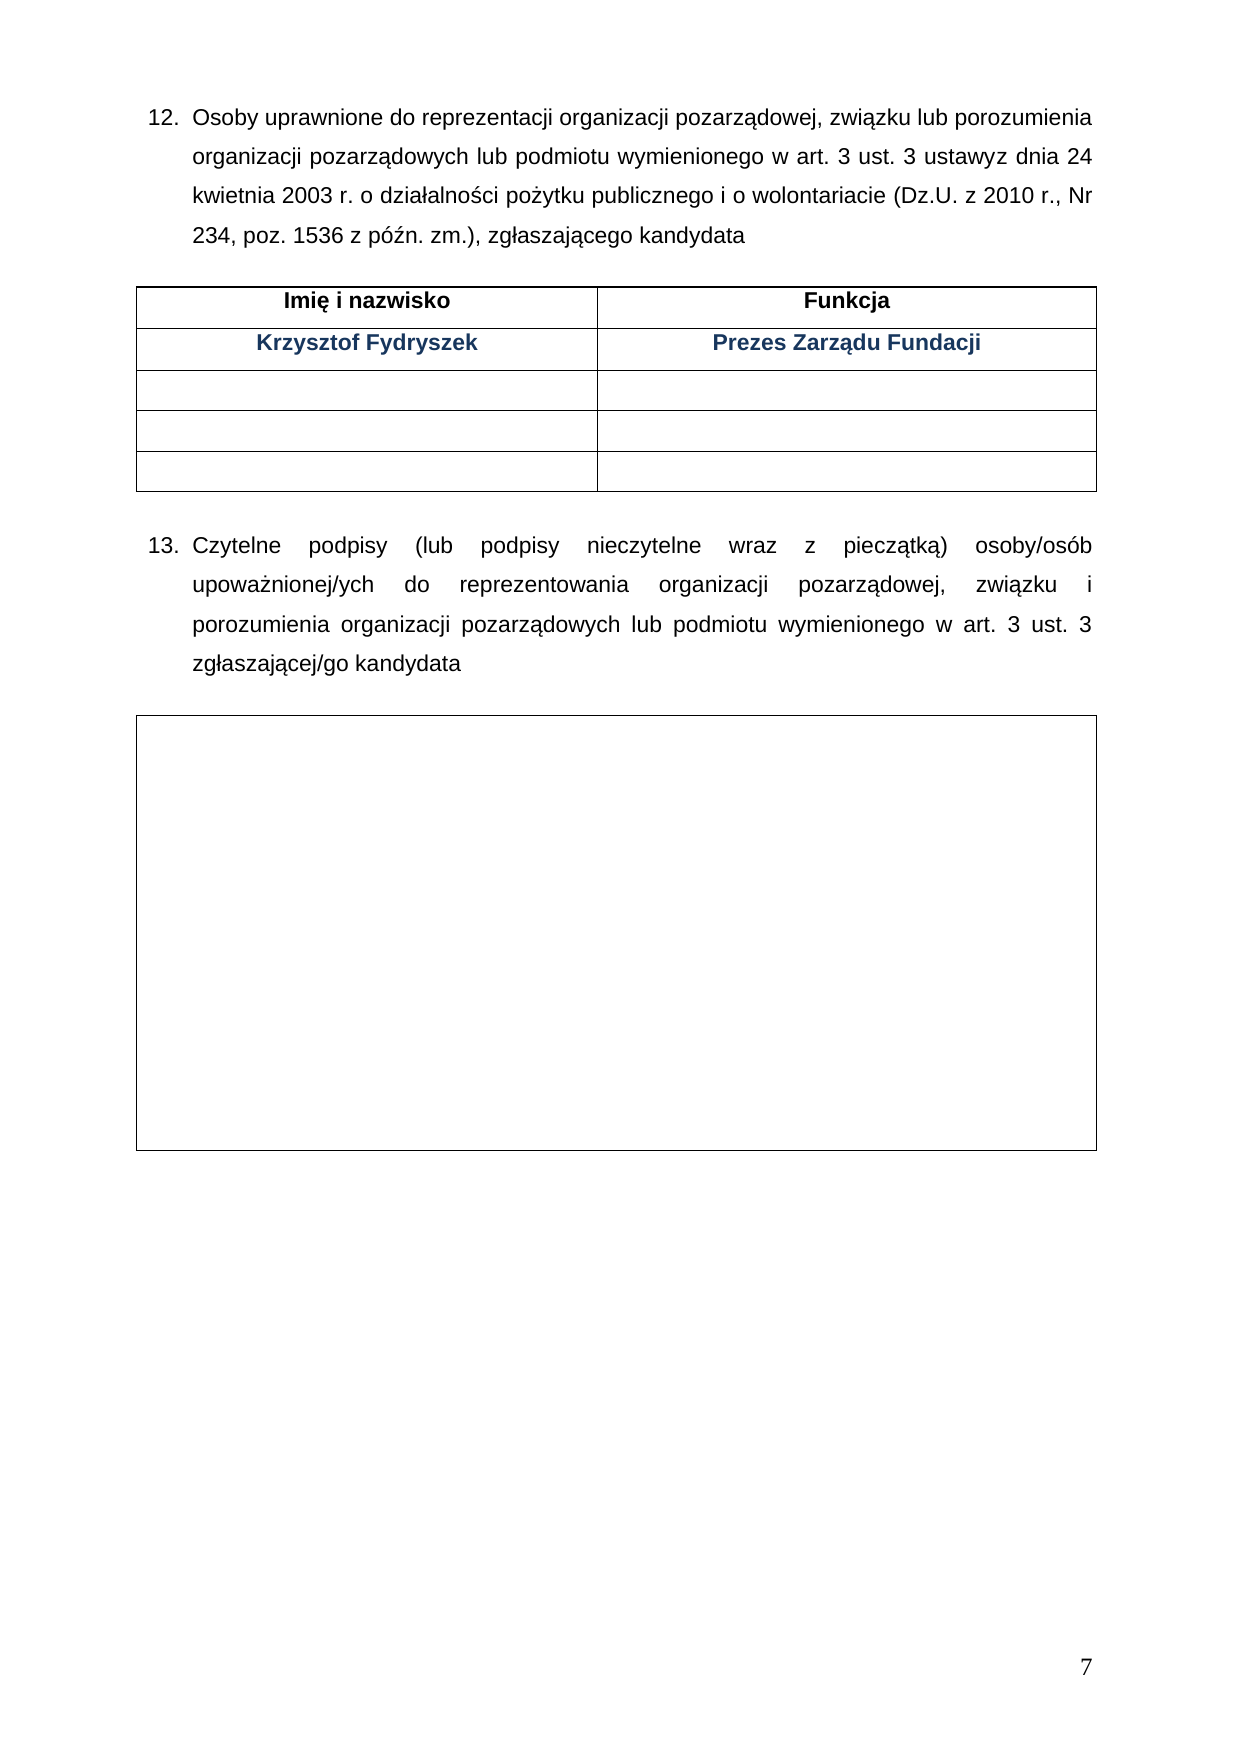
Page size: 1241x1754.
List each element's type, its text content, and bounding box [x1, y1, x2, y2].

table_header [137, 716, 1096, 1150]
table_header Funkcja [598, 288, 1096, 328]
table_cell [598, 371, 1096, 410]
table_cell Prezes Zarządu Fundacji [598, 329, 1096, 370]
table_cell [137, 452, 597, 491]
table_cell Krzysztof Fydryszek [137, 329, 597, 370]
table_header Imię i nazwisko [137, 288, 597, 328]
table_cell [137, 371, 597, 410]
table_cell [137, 411, 597, 451]
list Osoby uprawnione do reprezentacji organizacji pozarządowej, związku lub porozumienia organizacji pozarządowych lub podmiotu wymienionego w art. 3 ust. 3 ustawyz dnia 24 kwietnia 2003 r. o działalności pożytku publicznego i o wolontariacie (Dz.U. z 2010 r., Nr 234, poz. 1536 z późn. zm.), zgłaszającego kandydata [148, 103, 1093, 248]
list Czytelne podpisy (lub podpisy nieczytelne wraz z pieczątką) osoby/osób upoważnionej/ych do reprezentowania organizacji pozarządowej, związku i porozumienia organizacji pozarządowych lub podmiotu wymienionego w art. 3 ust. 3 zgłaszającej/go kandydata [148, 532, 1093, 677]
table_cell [598, 452, 1096, 491]
table_cell [598, 411, 1096, 451]
